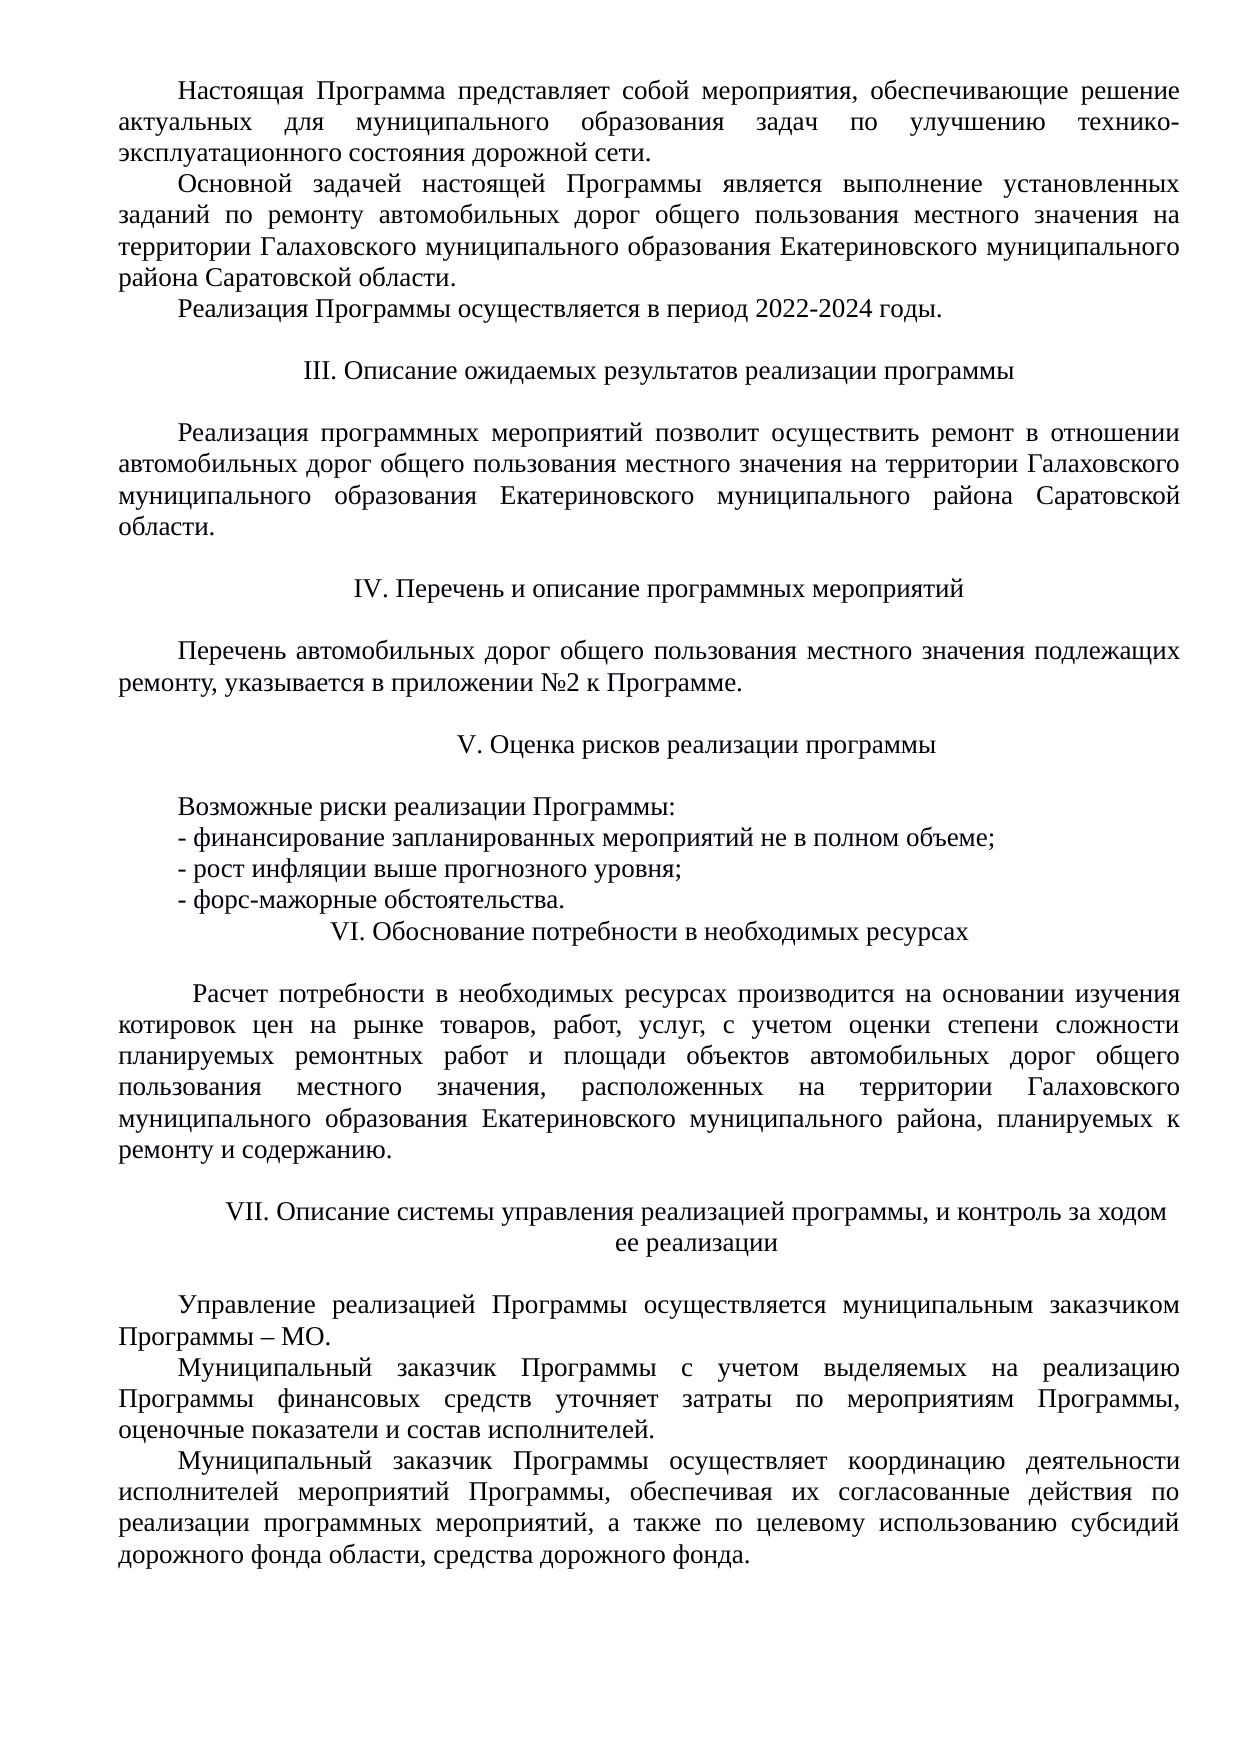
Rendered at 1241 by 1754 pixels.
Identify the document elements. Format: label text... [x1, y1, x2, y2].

text Муниципальный заказчик Программы с учетом выделяемых на реализацию Программы финансовых средств уточняет затраты по мероприятиям Программы, оценочные показатели и состав исполнителей. [118, 1351, 1181, 1444]
text Настоящая Программа представляет собой мероприятия, обеспечивающие решение актуальных для муниципального образования задач по улучшению технико-эксплуатационного состояния дорожной сети. [118, 74, 1181, 167]
text Основной задачей настоящей Программы является выполнение установленных заданий по ремонту автомобильных дорог общего пользования местного значения на территории Галаховского муниципального образования Екатериновского муниципального района Саратовской области. [118, 167, 1181, 292]
text VI. Обоснование потребности в необходимых ресурсах [118, 915, 1181, 946]
text Управление реализацией Программы осуществляется муниципальным заказчиком Программы – МО. [118, 1288, 1181, 1351]
text VII. Описание системы управления реализацией программы, и контроль за ходом ее реализации [212, 1195, 1181, 1257]
text V. Оценка рисков реализации программы [212, 728, 1181, 759]
text - форс-мажорные обстоятельства. [118, 884, 1181, 915]
text Перечень автомобильных дорог общего пользования местного значения подлежащих ремонту, указывается в приложении №2 к Программе. [118, 634, 1181, 697]
text - финансирование запланированных мероприятий не в полном объеме; [118, 821, 1181, 852]
text Муниципальный заказчик Программы осуществляет координацию деятельности исполнителей мероприятий Программы, обеспечивая их согласованные действия по реализации программных мероприятий, а также по целевому использованию субсидий дорожного фонда области, средства дорожного фонда. [118, 1444, 1181, 1569]
text IV. Перечень и описание программных мероприятий [137, 572, 1181, 603]
text Реализация программных мероприятий позволит осуществить ремонт в отношении автомобильных дорог общего пользования местного значения на территории Галаховского муниципального образования Екатериновского муниципального района Саратовской области. [118, 416, 1181, 541]
text III. Описание ожидаемых результатов реализации программы [137, 354, 1181, 385]
text - рост инфляции выше прогнозного уровня; [118, 852, 1181, 884]
text Возможные риски реализации Программы: [118, 790, 1181, 821]
text Реализация Программы осуществляется в период 2022-2024 годы. [118, 292, 1181, 323]
text Расчет потребности в необходимых ресурсах производится на основании изучения котировок цен на рынке товаров, работ, услуг, с учетом оценки степени сложности планируемых ремонтных работ и площади объектов автомобильных дорог общего пользования местного значения, расположенных на территории Галаховского муниципального образования Екатериновского муниципального района, планируемых к ремонту и содержанию. [118, 977, 1181, 1164]
